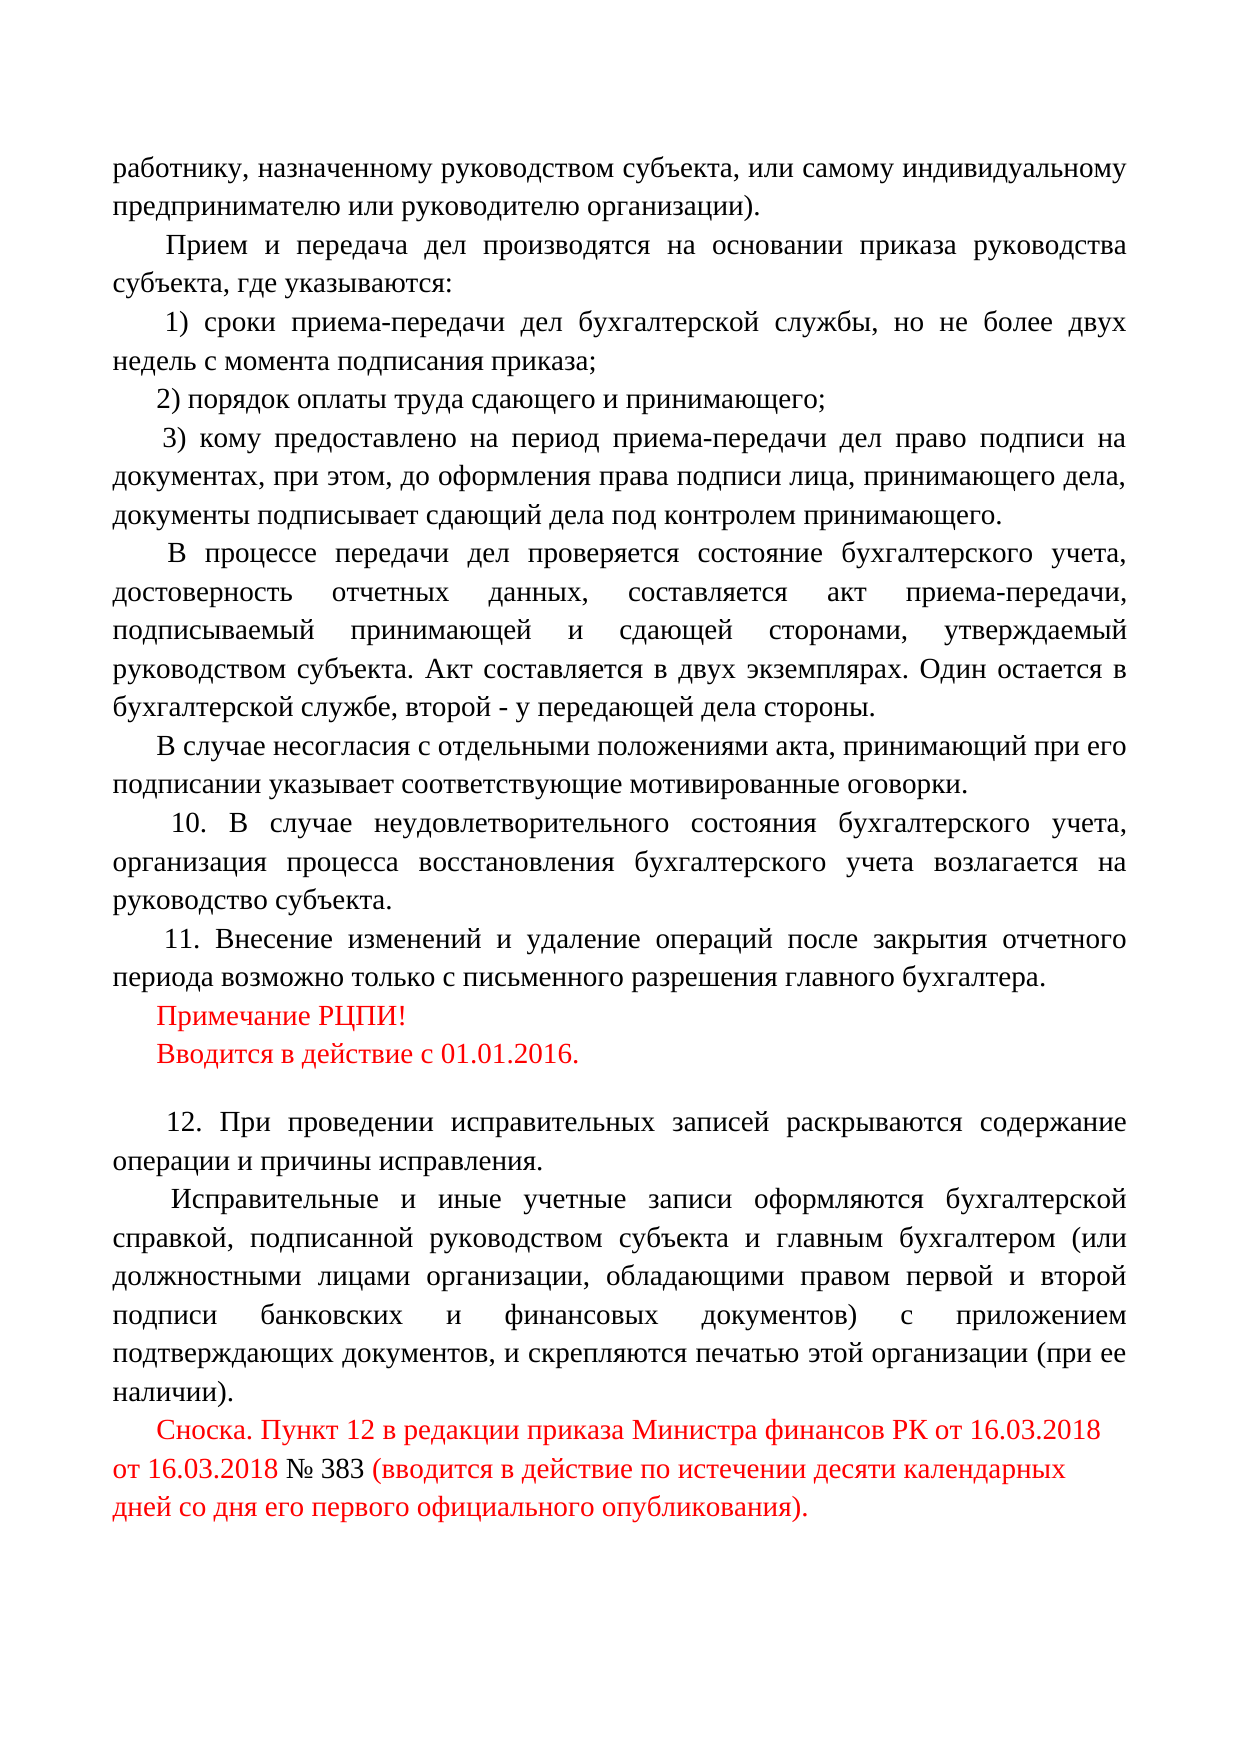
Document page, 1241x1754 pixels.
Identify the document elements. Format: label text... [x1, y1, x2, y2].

text 1) сроки приема-передачи дел бухгалтерской службы, но не более двух недель с момента подписания приказа; [112, 304, 1128, 376]
text Исправительные и иные учетные записи оформляются бухгалтерской справкой, подписанной руководством субъекта и главным бухгалтером (или должностными лицами организации, обладающими правом первой и второй подписи банковских и финансовых документов) с приложением подтверждающих документов, и скрепляются печатью этой организации (при ее наличии). [112, 1181, 1128, 1407]
text 12. При проведении исправительных записей раскрываются содержание операции и причины исправления. [112, 1104, 1128, 1176]
text 3) кому предоставлено на период приема-передачи дел право подписи на документах, при этом, до оформления права подписи лица, принимающего дела, документы подписывает сдающий дела под контролем принимающего. [112, 420, 1128, 530]
text 11. Внесение изменений и удаление операций после закрытия отчетного периода возможно только с письменного разрешения главного бухгалтера. [112, 921, 1128, 993]
text В процессе передачи дел проверяется состояние бухгалтерского учета, достоверность отчетных данных, составляется акт приема-передачи, подписываемый принимающей и сдающей сторонами, утверждаемый руководством субъекта. Акт составляется в двух экземплярах. Один остается в бухгалтерской службе, второй - у передающей дела стороны. [112, 535, 1128, 723]
text 2) порядок оплаты труда сдающего и принимающего; [112, 381, 1128, 415]
text В случае несогласия с отдельными положениями акта, принимающий при его подписании указывает соответствующие мотивированные оговорки. [112, 728, 1128, 800]
text 10. В случае неудовлетворительного состояния бухгалтерского учета, организация процесса восстановления бухгалтерского учета возлагается на руководство субъекта. [112, 805, 1128, 916]
text Прием и передача дел производятся на основании приказа руководства субъекта, где указываются: [112, 227, 1128, 299]
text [112, 150, 1128, 222]
text Сноска. Пункт 12 в редакции приказа Министра финансов РК от 16.03.2018 от 16.03.2018 № 383 (вводится в действие по истечении десяти календарных дней со дня его первого официального опубликования). [112, 1412, 1128, 1553]
text Примечание РЦПИ! Вводится в действие с 01.01.2016. [112, 998, 1128, 1100]
